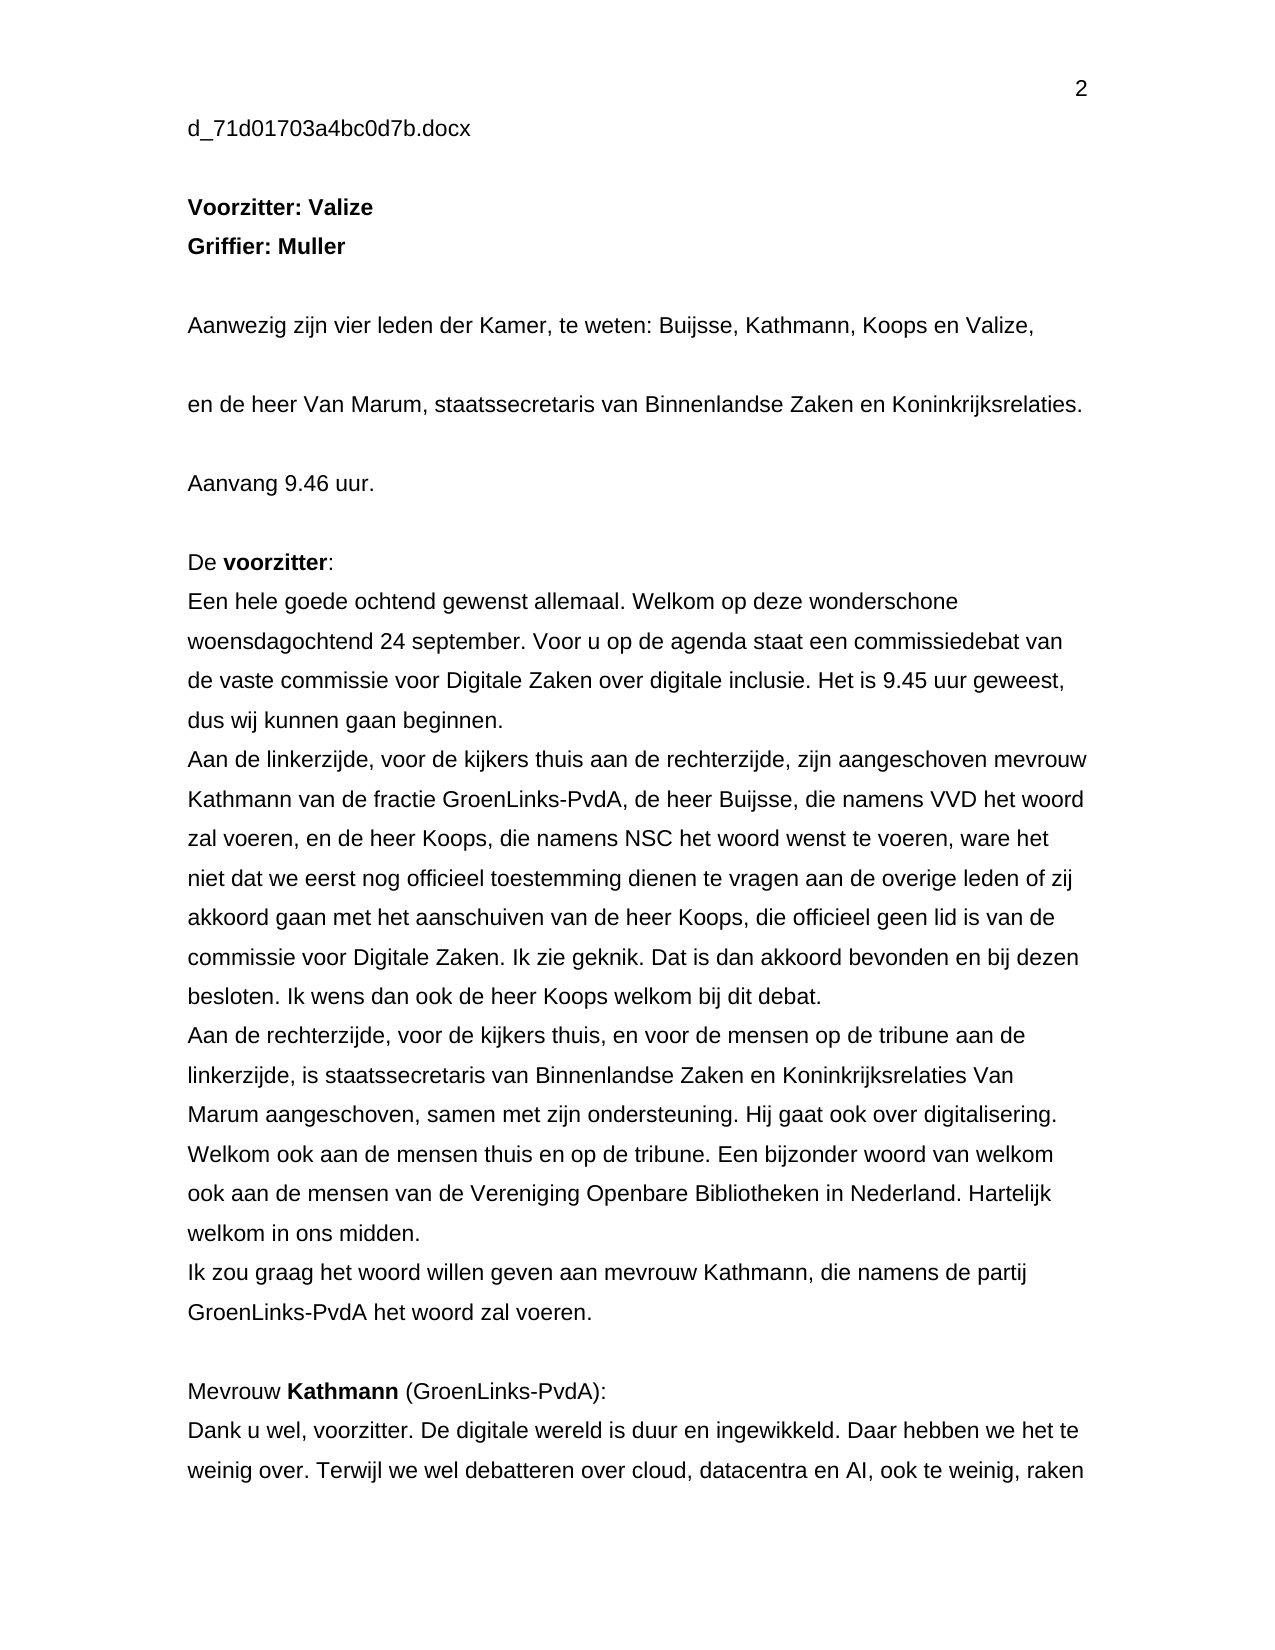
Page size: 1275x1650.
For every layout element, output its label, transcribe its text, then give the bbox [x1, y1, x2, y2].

text Aanwezig zijn vier leden der Kamer, te weten: Buijsse, Kathmann, Koops en Valize, [187, 312, 1087, 338]
text Mevrouw Kathmann (GroenLinks-PvdA): [187, 1378, 1087, 1404]
text Ik zou graag het woord willen geven aan mevrouw Kathmann, die namens de partij GroenLinks-PvdA het woord zal voeren. [187, 1259, 1087, 1325]
text Een hele goede ochtend gewenst allemaal. Welkom op deze wonderschone woensdagochtend 24 september. Voor u op de agenda staat een commissiedebat van de vaste commissie voor Digitale Zaken over digitale inclusie. Het is 9.45 uur geweest, dus wij kunnen gaan beginnen. [187, 588, 1087, 733]
text en de heer Van Marum, staatssecretaris van Binnenlandse Zaken en Koninkrijksrelaties. [187, 391, 1087, 417]
text Aanvang 9.46 uur. [187, 470, 1087, 496]
text Aan de rechterzijde, voor de kijkers thuis, en voor de mensen op de tribune aan de linkerzijde, is staatssecretaris van Binnenlandse Zaken en Koninkrijksrelaties Van Marum aangeschoven, samen met zijn ondersteuning. Hij gaat ook over digitalisering. Welkom ook aan de mensen thuis en op de tribune. Een bijzonder woord van welkom ook aan de mensen van de Vereniging Openbare Bibliotheken in Nederland. Hartelijk welkom in ons midden. [187, 1022, 1087, 1246]
text Griffier: Muller [187, 233, 1087, 259]
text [187, 1417, 1087, 1483]
text Aan de linkerzijde, voor de kijkers thuis aan de rechterzijde, zijn aangeschoven mevrouw Kathmann van de fractie GroenLinks-PvdA, de heer Buijsse, die namens VVD het woord zal voeren, en de heer Koops, die namens NSC het woord wenst te voeren, ware het niet dat we eerst nog officieel toestemming dienen te vragen aan de overige leden of zij akkoord gaan met het aanschuiven van de heer Koops, die officieel geen lid is van de commissie voor Digitale Zaken. Ik zie geknik. Dat is dan akkoord bevonden en bij dezen besloten. Ik wens dan ook de heer Koops welkom bij dit debat. [187, 746, 1087, 1009]
text De voorzitter: [187, 549, 1087, 575]
text Voorzitter: Valize [187, 193, 1087, 220]
